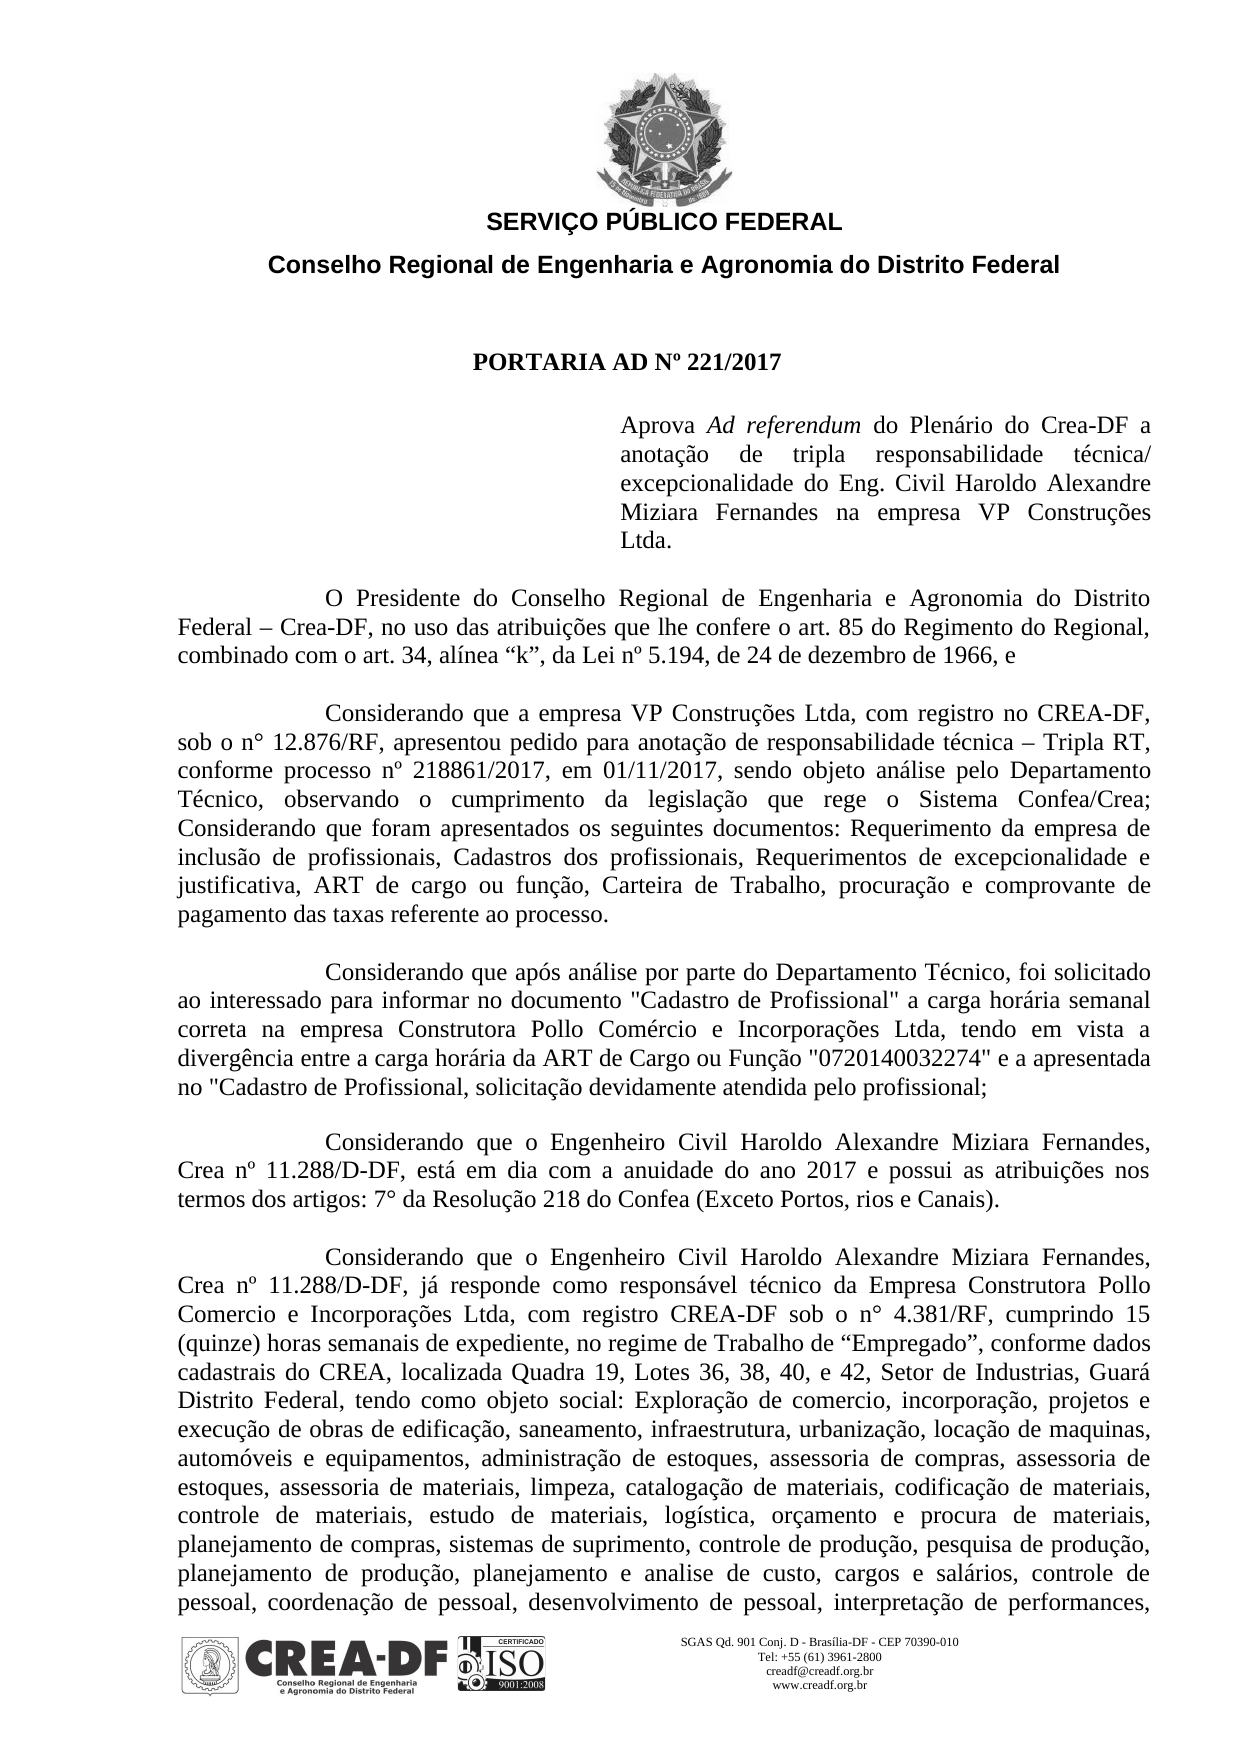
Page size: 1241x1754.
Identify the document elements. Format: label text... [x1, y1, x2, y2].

text Considerando que a empresa VP Construções Ltda, com registro no CREA-DF, sob o n° 12.876/RF, apresentou pedido para anotação de responsabilidade técnica – Tripla RT, conforme processo nº 218861/2017, em 01/11/2017, sendo objeto análise pelo Departamento Técnico, observando o cumprimento da legislação que rege o Sistema Confea/Crea; Considerando que foram apresentados os seguintes documentos: Requerimento da empresa de inclusão de profissionais, Cadastros dos profissionais, Requerimentos de excepcionalidade e justificativa, ART de cargo ou função, Carteira de Trabalho, procuração e comprovante de pagamento das taxas referente ao processo. [177, 698, 1152, 928]
picture [181, 1637, 448, 1697]
subtitle PORTARIA AD Nº 221/2017 [473, 347, 1152, 375]
picture [457, 1636, 546, 1691]
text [177, 1242, 1152, 1616]
text Aprova Ad referendum do Plenário do Crea-DF a anotação de tripla responsabilidade técnica/ excepcionalidade do Eng. Civil Haroldo Alexandre Miziara Fernandes na empresa VP Construções Ltda. [620, 410, 1152, 554]
text Considerando que após análise por parte do Departamento Técnico, foi solicitado ao interessado para informar no documento "Cadastro de Profissional" a carga horária semanal correta na empresa Construtora Pollo Comércio e Incorporações Ltda, tendo em vista a divergência entre a carga horária da ART de Cargo ou Função "0720140032274" e a apresentada no "Cadastro de Profissional, solicitação devidamente atendida pelo profissional; [177, 957, 1152, 1100]
text Considerando que o Engenheiro Civil Haroldo Alexandre Miziara Fernandes, Crea nº 11.288/D-DF, está em dia com a anuidade do ano 2017 e possui as atribuições nos termos dos artigos: 7° da Resolução 218 do Confea (Exceto Portos, rios e Canais). [177, 1127, 1152, 1213]
text O Presidente do Conselho Regional de Engenharia e Agronomia do Distrito Federal – Crea-DF, no uso das atribuições que lhe confere o art. 85 do Regimento do Regional, combinado com o art. 34, alínea “k”, da Lei nº 5.194, de 24 de dezembro de 1966, e [177, 583, 1152, 669]
